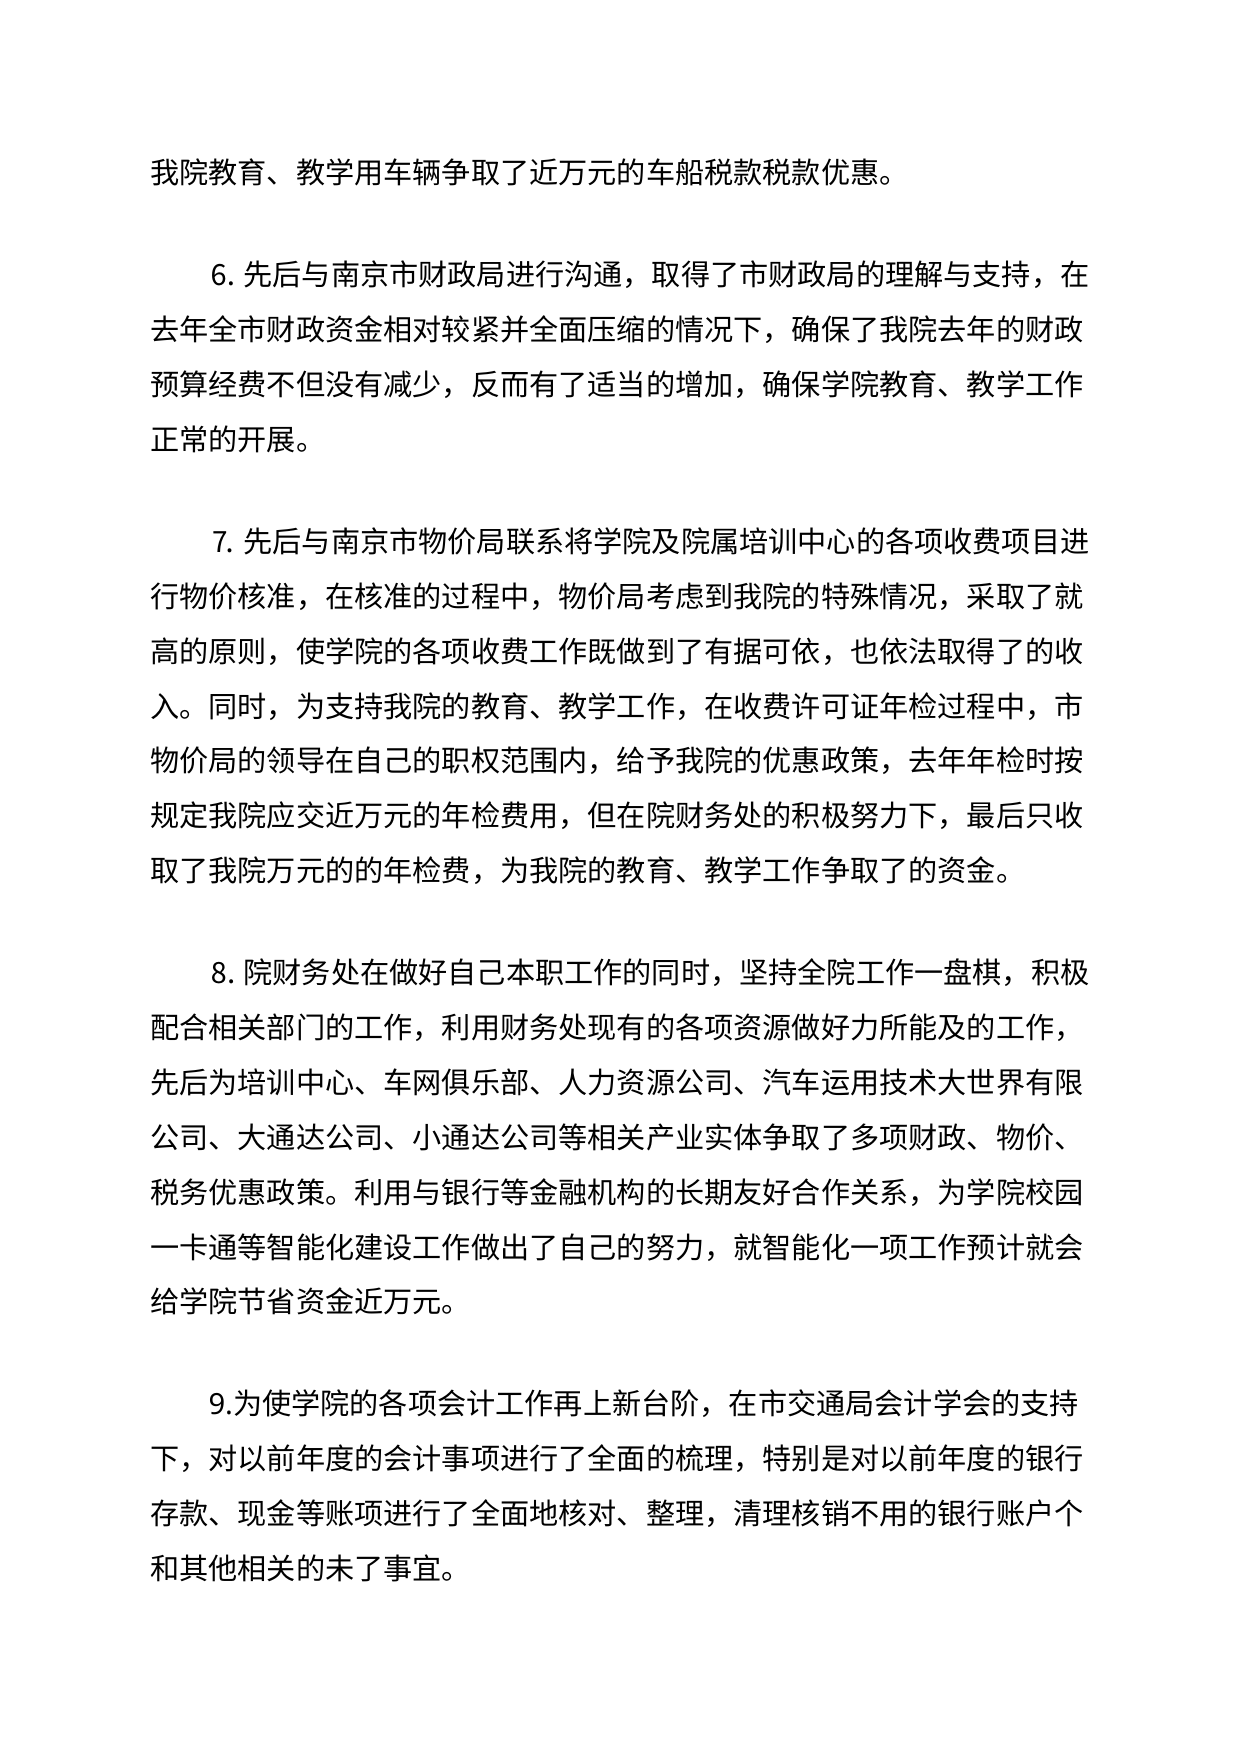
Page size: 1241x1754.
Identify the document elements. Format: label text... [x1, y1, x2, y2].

text ⒍先后与南京市财政局进行沟通，取得了市财政局的理解与支持，在去年全市财政资金相对较紧并全面压缩的情况下，确保了我院去年的财政预算经费不但没有减少，反而有了适当的增加，确保学院教育、教学工作正常的开展。 [150, 252, 1090, 459]
text ⒏院财务处在做好自己本职工作的同时，坚持全院工作一盘棋，积极配合相关部门的工作，利用财务处现有的各项资源做好力所能及的工作，先后为培训中心、车网俱乐部、人力资源公司、汽车运用技术大世界有限公司、大通达公司、小通达公司等相关产业实体争取了多项财政、物价、税务优惠政策。利用与银行等金融机构的长期友好合作关系，为学院校园一卡通等智能化建设工作做出了自己的努力，就智能化一项工作预计就会给学院节省资金近万元。 [150, 949, 1090, 1321]
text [150, 150, 1090, 192]
text 9.为使学院的各项会计工作再上新台阶，在市交通局会计学会的支持下，对以前年度的会计事项进行了全面的梳理，特别是对以前年度的银行存款、现金等账项进行了全面地核对、整理，清理核销不用的银行账户个和其他相关的未了事宜。 [150, 1381, 1090, 1588]
text ⒎先后与南京市物价局联系将学院及院属培训中心的各项收费项目进行物价核准，在核准的过程中，物价局考虑到我院的特殊情况，采取了就高的原则，使学院的各项收费工作既做到了有据可依，也依法取得了的收入。同时，为支持我院的教育、教学工作，在收费许可证年检过程中，市物价局的领导在自己的职权范围内，给予我院的优惠政策，去年年检时按规定我院应交近万元的年检费用，但在院财务处的积极努力下，最后只收取了我院万元的的年检费，为我院的教育、教学工作争取了的资金。 [150, 518, 1090, 890]
